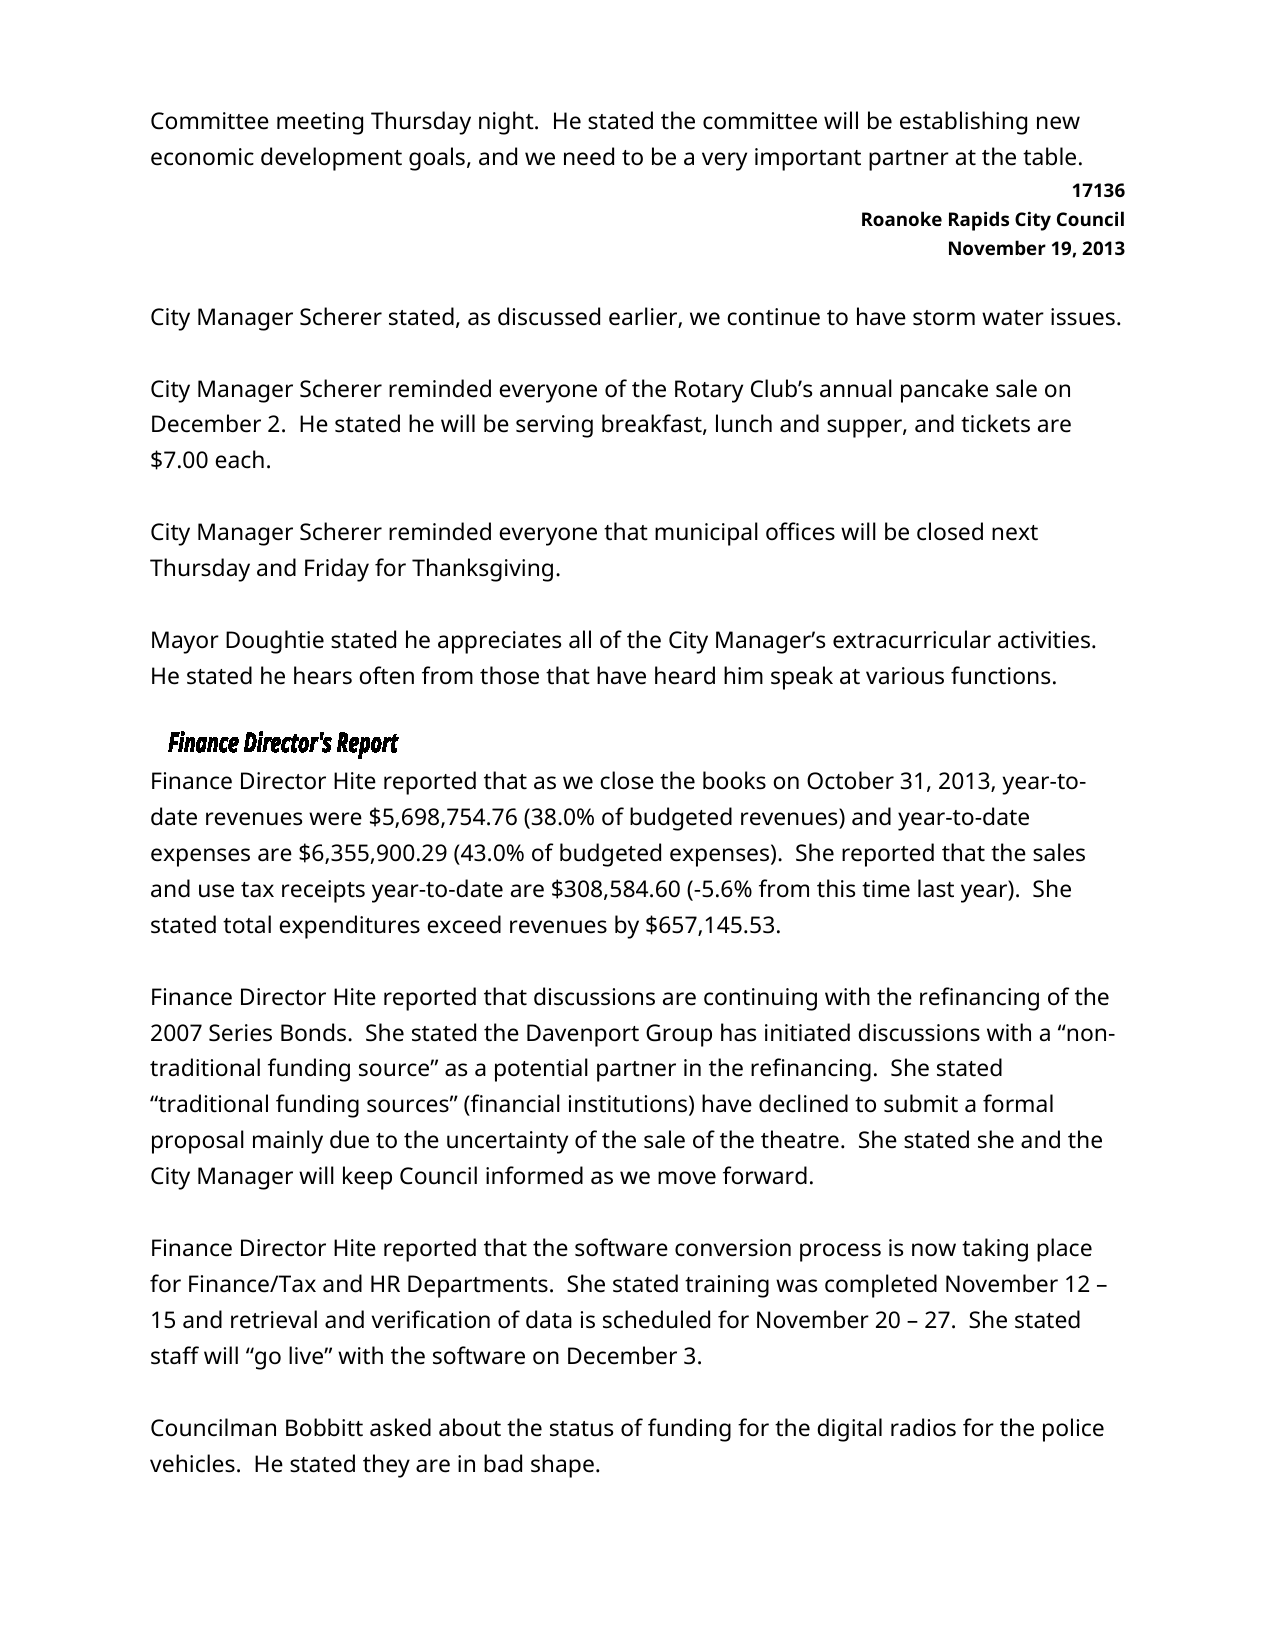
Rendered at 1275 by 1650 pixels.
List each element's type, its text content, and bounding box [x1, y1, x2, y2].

text City Manager Scherer stated, as discussed earlier, we continue to have storm water issues. [150, 301, 1125, 332]
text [150, 105, 1125, 172]
text Roanoke Rapids City Council [150, 206, 1125, 232]
text Councilman Bobbitt asked about the status of funding for the digital radios for the police vehicles. He stated they are in bad shape. [150, 1412, 1125, 1479]
text Finance Director Hite reported that as we close the books on October 31, 2013, year-to-date revenues were $5,698,754.76 (38.0% of budgeted revenues) and year-to-date expenses are $6,355,900.29 (43.0% of budgeted expenses). She reported that the sales and use tax receipts year-to-date are $308,584.60 (-5.6% from this time last year). She stated total expenditures exceed revenues by $657,145.53. [150, 765, 1125, 940]
text November 19, 2013 [150, 235, 1125, 261]
text City Manager Scherer reminded everyone that municipal offices will be closed next Thursday and Friday for Thanksgiving. [150, 516, 1125, 583]
text Finance Director Hite reported that discussions are continuing with the refinancing of the 2007 Series Bonds. She stated the Davenport Group has initiated discussions with a “non-traditional funding source” as a potential partner in the refinancing. She stated “traditional funding sources” (financial institutions) have declined to submit a formal proposal mainly due to the uncertainty of the sale of the theatre. She stated she and the City Manager will keep Council informed as we move forward. [150, 981, 1125, 1191]
text Mayor Doughtie stated he appreciates all of the City Manager’s extracurricular activities. He stated he hears often from those that have heard him speak at various functions. [150, 624, 1125, 691]
text 17136 [150, 177, 1125, 202]
text Finance Director Hite reported that the software conversion process is now taking place for Finance/Tax and HR Departments. She stated training was completed November 12 – 15 and retrieval and verification of data is scheduled for November 20 – 27. She stated staff will “go live” with the software on December 3. [150, 1232, 1125, 1371]
text City Manager Scherer reminded everyone of the Rotary Club’s annual pancake sale on December 2. He stated he will be serving breakfast, lunch and supper, and tickets are $7.00 each. [150, 372, 1125, 476]
